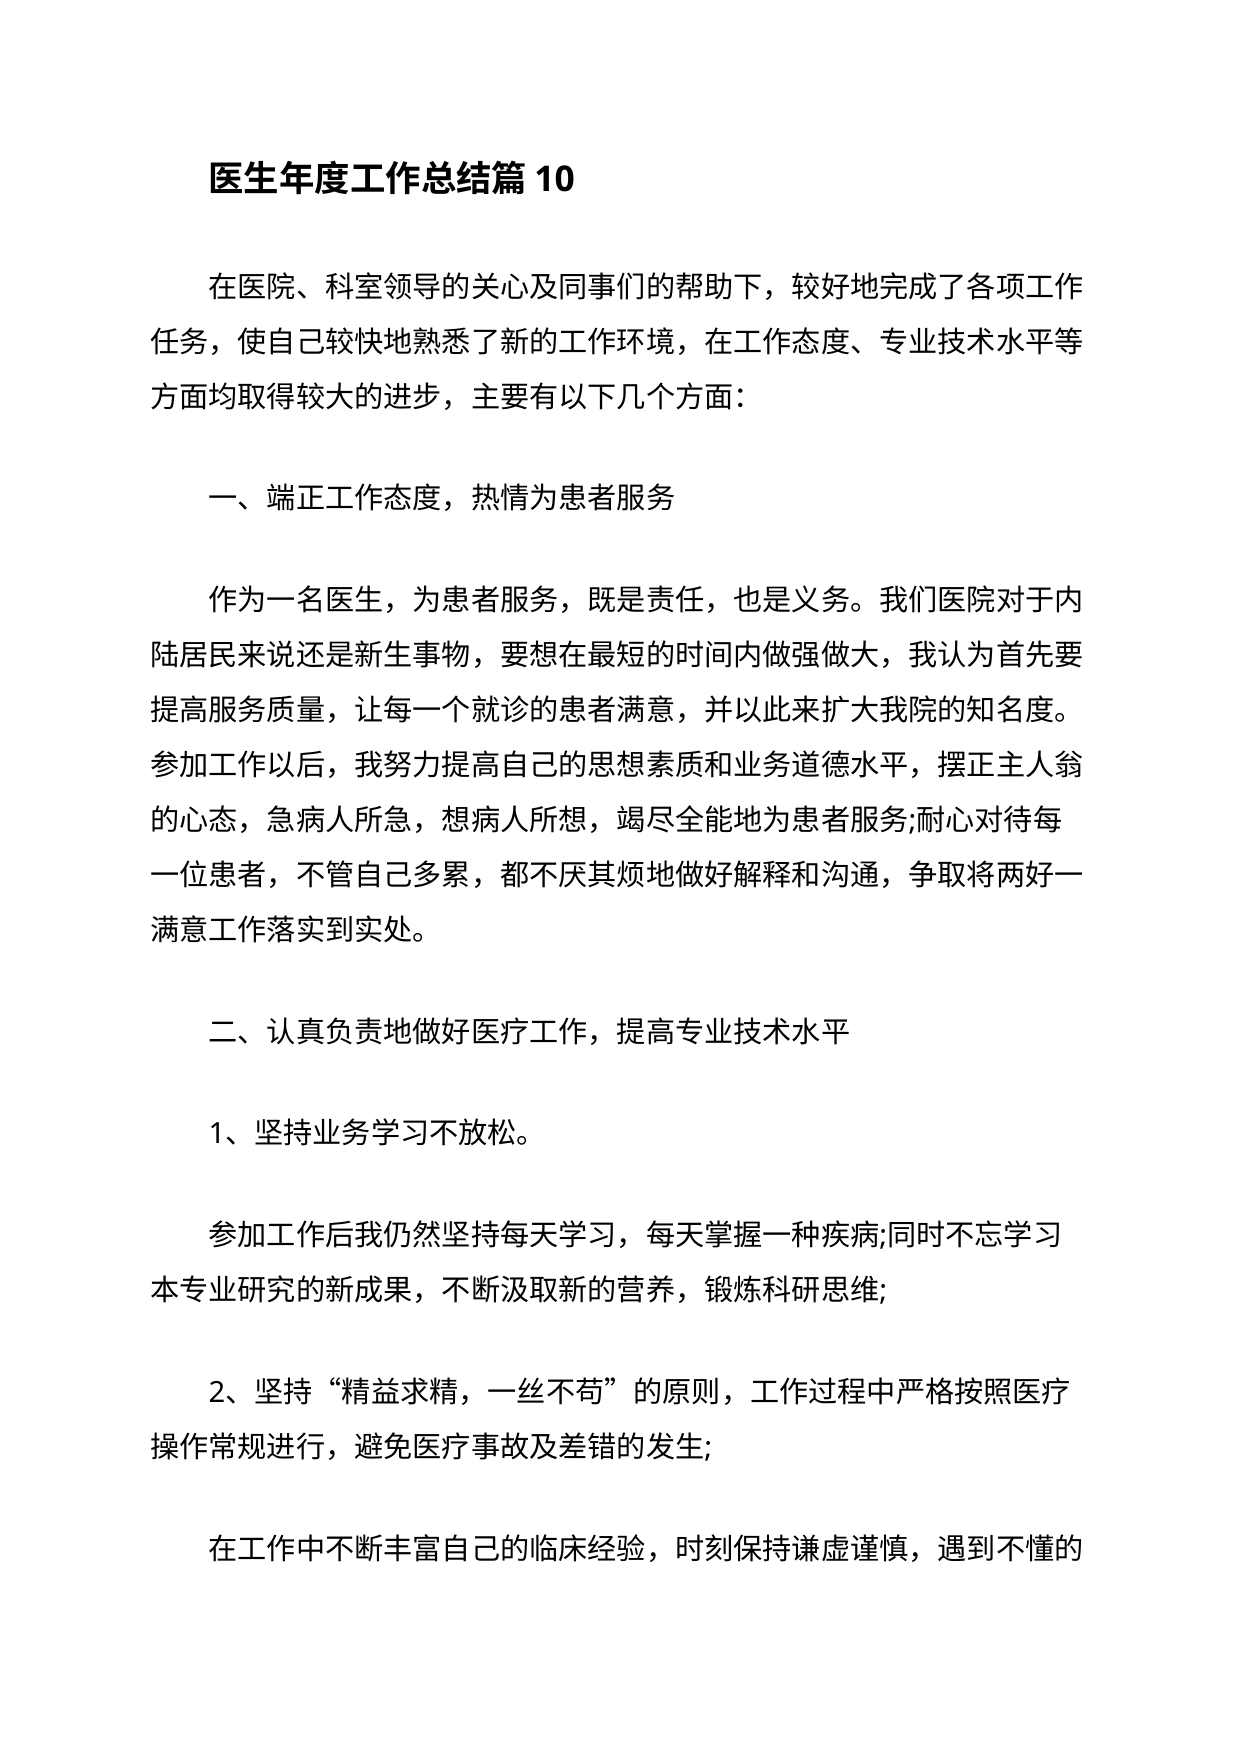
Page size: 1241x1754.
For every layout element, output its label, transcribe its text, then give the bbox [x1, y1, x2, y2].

text 在医院、科室领导的关心及同事们的帮助下，较好地完成了各项工作任务，使自己较快地熟悉了新的工作环境，在工作态度、专业技术水平等方面均取得较大的进步，主要有以下几个方面： [150, 263, 1090, 416]
text 二、认真负责地做好医疗工作，提高专业技术水平 [150, 1008, 1090, 1050]
text 1、坚持业务学习不放松。 [150, 1110, 1090, 1152]
text 参加工作后我仍然坚持每天学习，每天掌握一种疾病;同时不忘学习本专业研究的新成果，不断汲取新的营养，锻炼科研思维; [150, 1212, 1090, 1309]
text 作为一名医生，为患者服务，既是责任，也是义务。我们医院对于内陆居民来说还是新生事物，要想在最短的时间内做强做大，我认为首先要提高服务质量，让每一个就诊的患者满意，并以此来扩大我院的知名度。参加工作以后，我努力提高自己的思想素质和业务道德水平，摆正主人翁的心态，急病人所急，想病人所想，竭尽全能地为患者服务;耐心对待每一位患者，不管自己多累，都不厌其烦地做好解释和沟通，争取将两好一满意工作落实到实处。 [150, 577, 1090, 949]
text 医生年度工作总结篇10 [150, 150, 1090, 201]
text 2、坚持“精益求精，一丝不苟”的原则，工作过程中严格按照医疗操作常规进行，避免医疗事故及差错的发生; [150, 1369, 1090, 1466]
text 一、端正工作态度，热情为患者服务 [150, 475, 1090, 517]
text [150, 1526, 1090, 1568]
